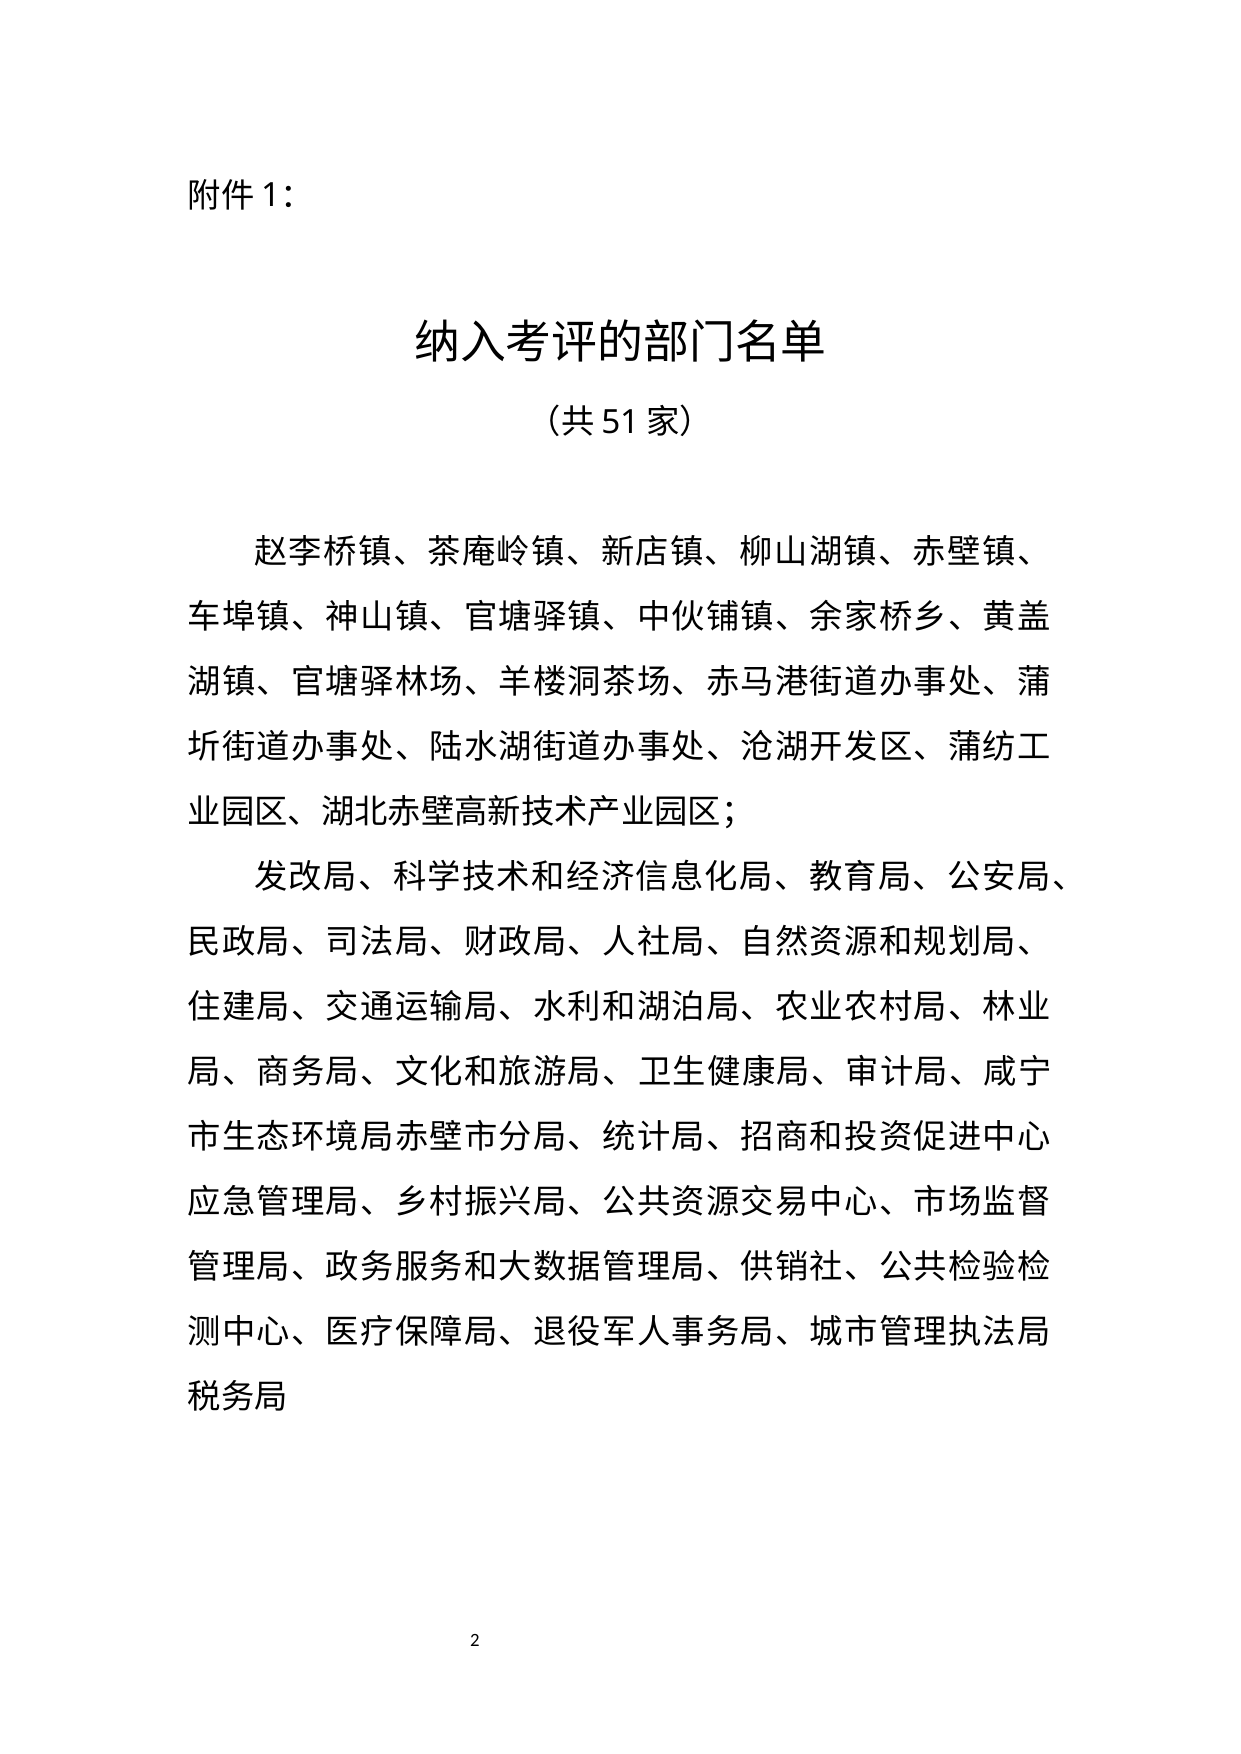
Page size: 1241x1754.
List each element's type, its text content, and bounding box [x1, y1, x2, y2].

text 发改局、科学技术和经济信息化局、教育局、公安局、民政局、司法局、财政局、人社局、自然资源和规划局、住建局、交通运输局、水利和湖泊局、农业农村局、林业局、商务局、文化和旅游局、卫生健康局、审计局、咸宁市生态环境局赤壁市分局、统计局、招商和投资促进中心、应急管理局、乡村振兴局、公共资源交易中心、市场监督管理局、政务服务和大数据管理局、供销社、公共检验检测中心、医疗保障局、退役军人事务局、城市管理执法局、税务局 [187, 842, 1053, 1427]
text 附件1： [187, 162, 1053, 224]
text （共51家） [187, 387, 1053, 452]
text 纳入考评的部门名单 [187, 289, 1053, 387]
text 赵李桥镇、茶庵岭镇、新店镇、柳山湖镇、赤壁镇、车埠镇、神山镇、官塘驿镇、中伙铺镇、余家桥乡、黄盖湖镇、官塘驿林场、羊楼洞茶场、赤马港街道办事处、蒲圻街道办事处、陆水湖街道办事处、沧湖开发区、蒲纺工业园区、湖北赤壁高新技术产业园区； [187, 517, 1053, 842]
